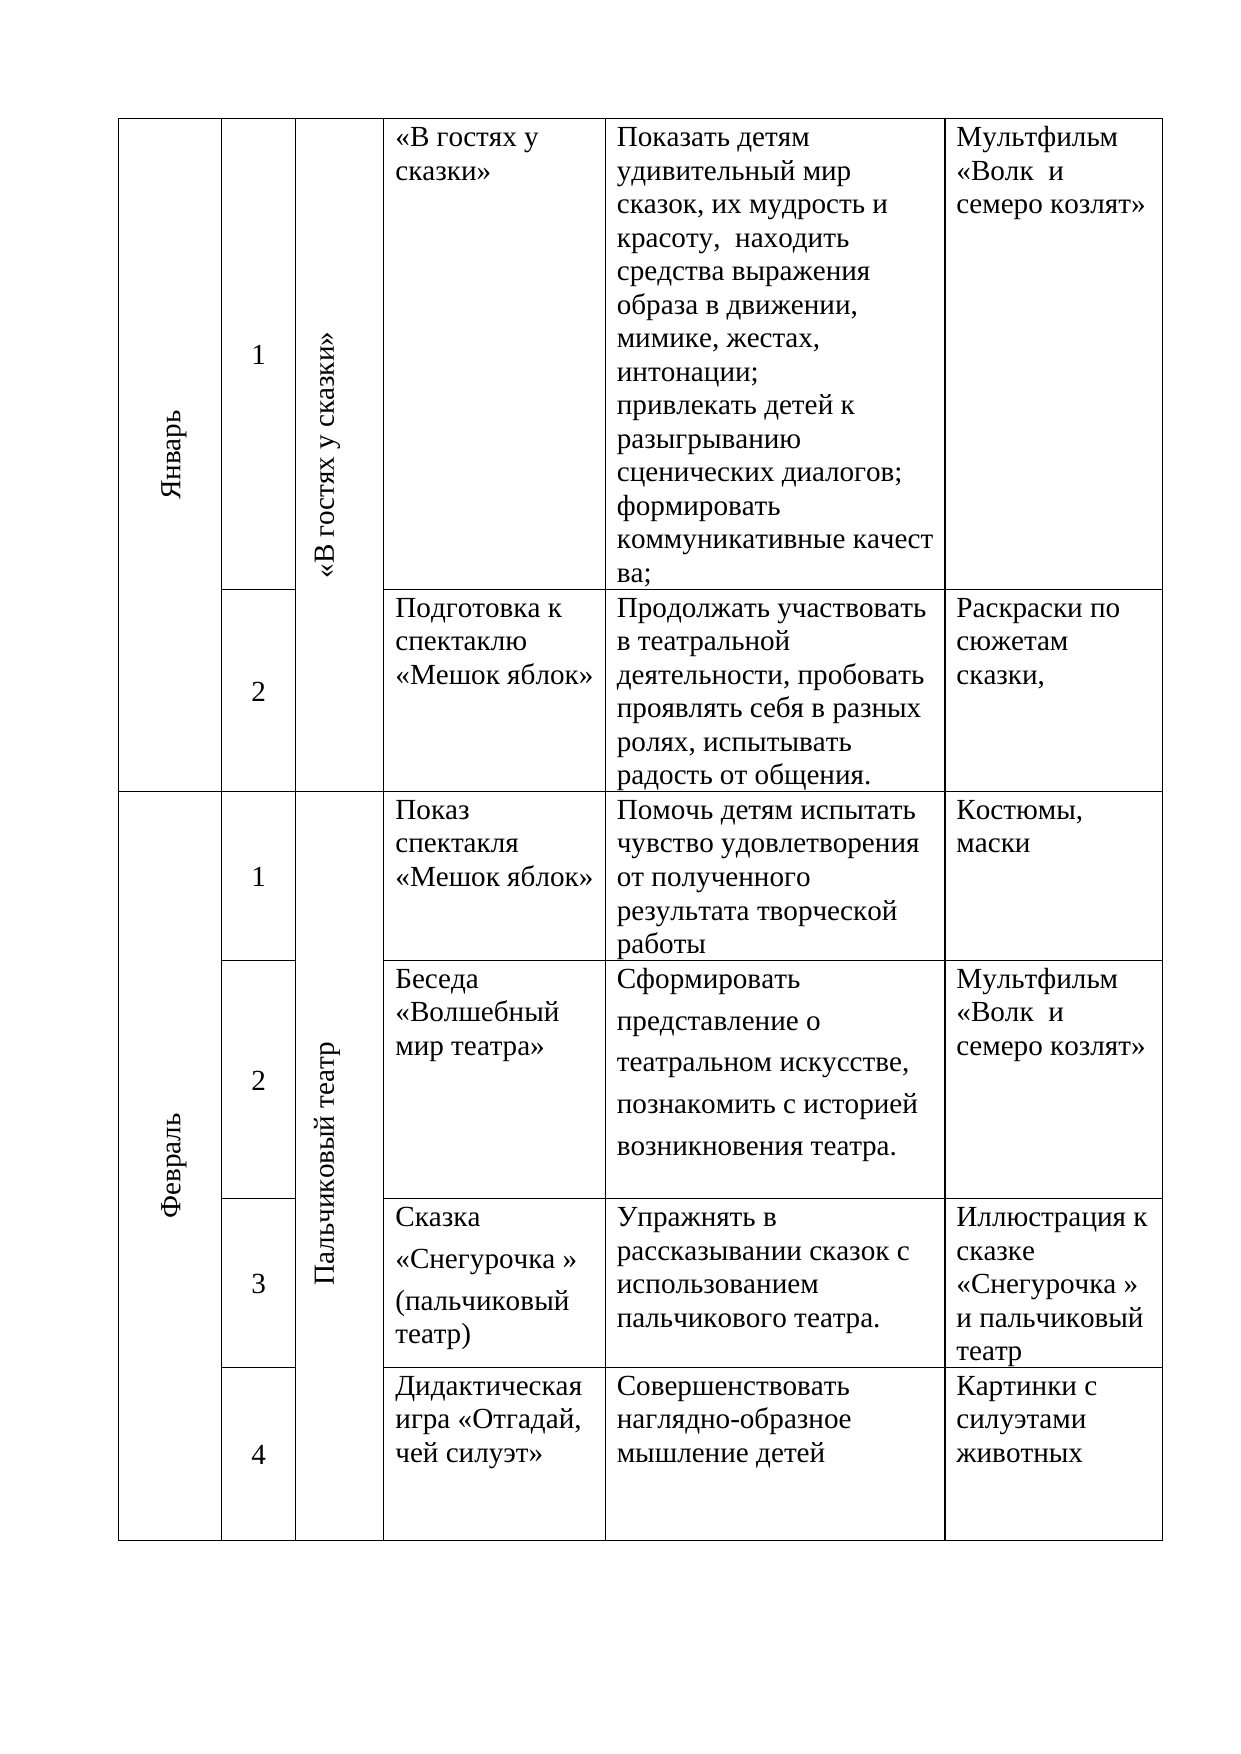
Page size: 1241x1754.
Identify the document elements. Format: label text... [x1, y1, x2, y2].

table_cell Совершенствовать наглядно-образное мышление детей [606, 1368, 944, 1540]
table_cell Костюмы, маски [946, 792, 1162, 960]
table_cell Помочь детям испытать чувство удовлетворения от полученного результата творческой работы [606, 792, 944, 960]
table_cell 3 [222, 1199, 295, 1367]
table_cell 1 [222, 119, 295, 589]
table_cell Подготовка к спектаклю «Мешок яблок» [384, 590, 605, 791]
table_cell Иллюстрация к сказке «Снегурочка » и пальчиковый театр [946, 1199, 1162, 1367]
table_cell 4 [222, 1368, 295, 1540]
table_cell Сформировать представление о театральном искусстве, познакомить с историей возникновения театра. [606, 961, 944, 1198]
table_cell Упражнять в рассказывании сказок с использованием пальчикового театра. [606, 1199, 944, 1367]
table_cell 2 [222, 590, 295, 791]
table_cell 1 [222, 792, 295, 960]
table_cell Мультфильм «Волк и семеро козлят» [946, 119, 1162, 589]
table_cell Пальчиковый театр [296, 792, 383, 1540]
table_cell Февраль [119, 792, 221, 1540]
table_cell Январь [119, 119, 221, 791]
table_cell Показ спектакля «Мешок яблок» [384, 792, 605, 960]
table_cell Картинки с силуэтами животных [946, 1368, 1162, 1540]
table_cell Мультфильм «Волк и семеро козлят» [946, 961, 1162, 1198]
table_cell Продолжать участвовать в театральной деятельности, пробовать проявлять себя в разных ролях, испытывать радость от общения. [606, 590, 944, 791]
table_cell Показать детям удивительный мир сказок, их мудрость и красоту, находить средства выражения образа в движении, мимике, жестах, интонации; привлекать детей к разыгрыванию сценических диалогов; формировать коммуникативные качества; [606, 119, 944, 589]
table_cell 2 [222, 961, 295, 1198]
table_cell Раскраски по сюжетам сказки, [946, 590, 1162, 791]
table_cell Беседа «Волшебный мир театра» [384, 961, 605, 1198]
table_cell Дидактическая игра «Отгадай, чей силуэт» [384, 1368, 605, 1540]
table_cell Сказка «Снегурочка » (пальчиковый театр) [384, 1199, 605, 1367]
table_cell «В гостях у сказки» [384, 119, 605, 589]
table_cell «В гостях у сказки» [296, 119, 383, 791]
